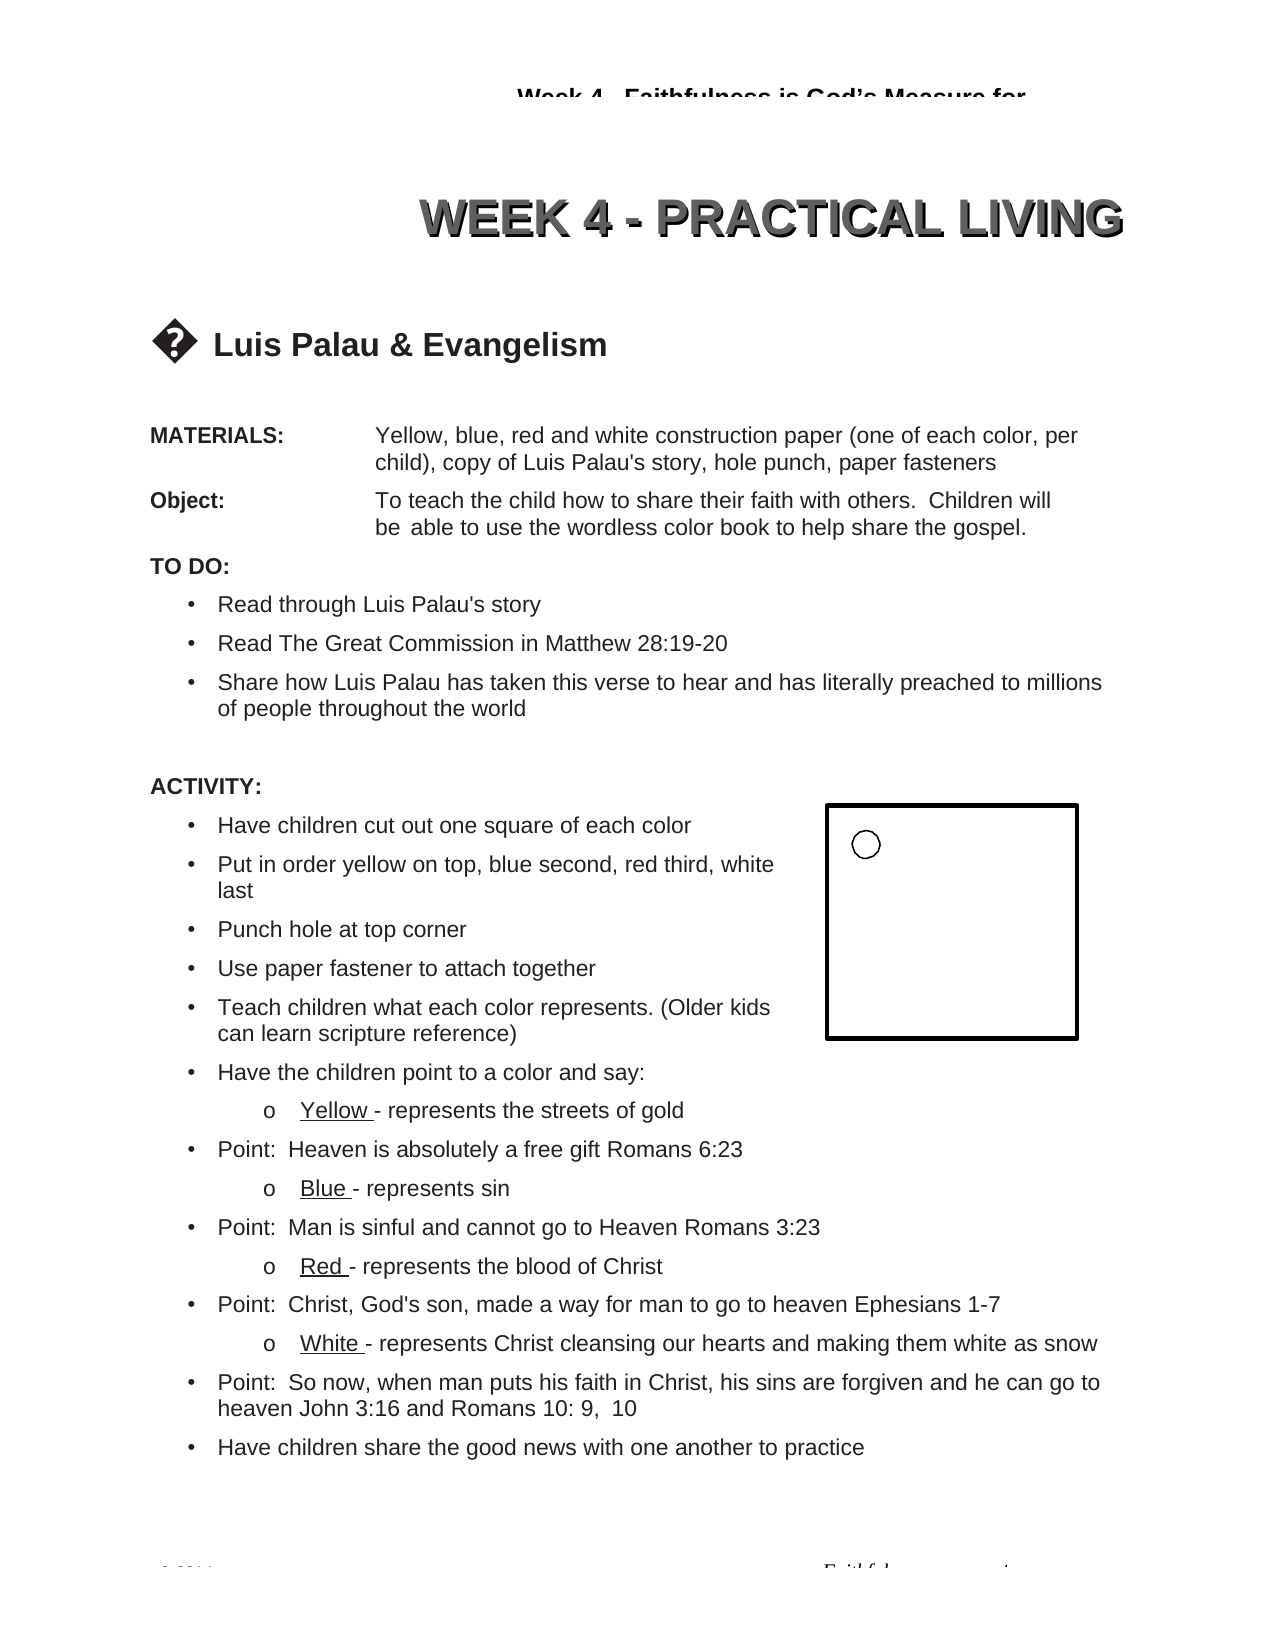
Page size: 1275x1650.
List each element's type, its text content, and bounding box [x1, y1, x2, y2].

list Teach children what each color represents. (Older kids can learn scripture reference) [187, 993, 773, 1046]
text MATERIALS: Yellow, blue, red and white construction paper (one of each color, per child), copy of Luis Palau's story, hole punch, paper fasteners [150, 422, 1079, 475]
subtitle � Luis Palau & Evangelism [150, 303, 1135, 371]
list White - represents Christ cleansing our hearts and making them white as snow [262, 1330, 1135, 1358]
list Blue - represents sin [262, 1175, 1135, 1203]
list Use paper fastener to attach together [187, 955, 1135, 981]
list Have children share the good news with one another to practice [187, 1434, 1135, 1461]
list Punch hole at top corner [187, 916, 1135, 942]
list Read The Great Commission in Matthew 28:19-20 [187, 630, 1135, 656]
list Have the children point to a color and say: [187, 1059, 1135, 1085]
list Share how Luis Palau has taken this verse to hear and has literally preached to millions of people throughout the world [187, 669, 1102, 722]
subtitle TO DO: [150, 553, 1119, 579]
subtitle ACTIVITY: [150, 773, 1135, 799]
list Have children cut out one square of each color [187, 812, 1135, 838]
list Point: Man is sinful and cannot go to Heaven Romans 3:23 [187, 1214, 1135, 1240]
list Yellow - represents the streets of gold [262, 1097, 1135, 1126]
list Put in order yellow on top, blue second, red third, white last [187, 851, 776, 903]
subtitle WEEK 4 - PRACTICAL LIVING [419, 188, 1135, 245]
list Red - represents the blood of Christ [262, 1253, 1135, 1281]
list Read through Luis Palau's story [187, 591, 1135, 617]
list Point: So now, when man puts his faith in Christ, his sins are forgiven and he can go to heaven John 3:16 and Romans 10: 9, 10 [187, 1369, 1102, 1422]
text Object: To teach the child how to share their faith with others. Children will be able to use the wordless color book to help share the gospel. [150, 487, 1079, 540]
list Point: Christ, God's son, made a way for man to go to heaven Ephesians 1-7 [187, 1291, 1135, 1318]
list Point: Heaven is absolutely a free gift Romans 6:23 [187, 1136, 1135, 1163]
